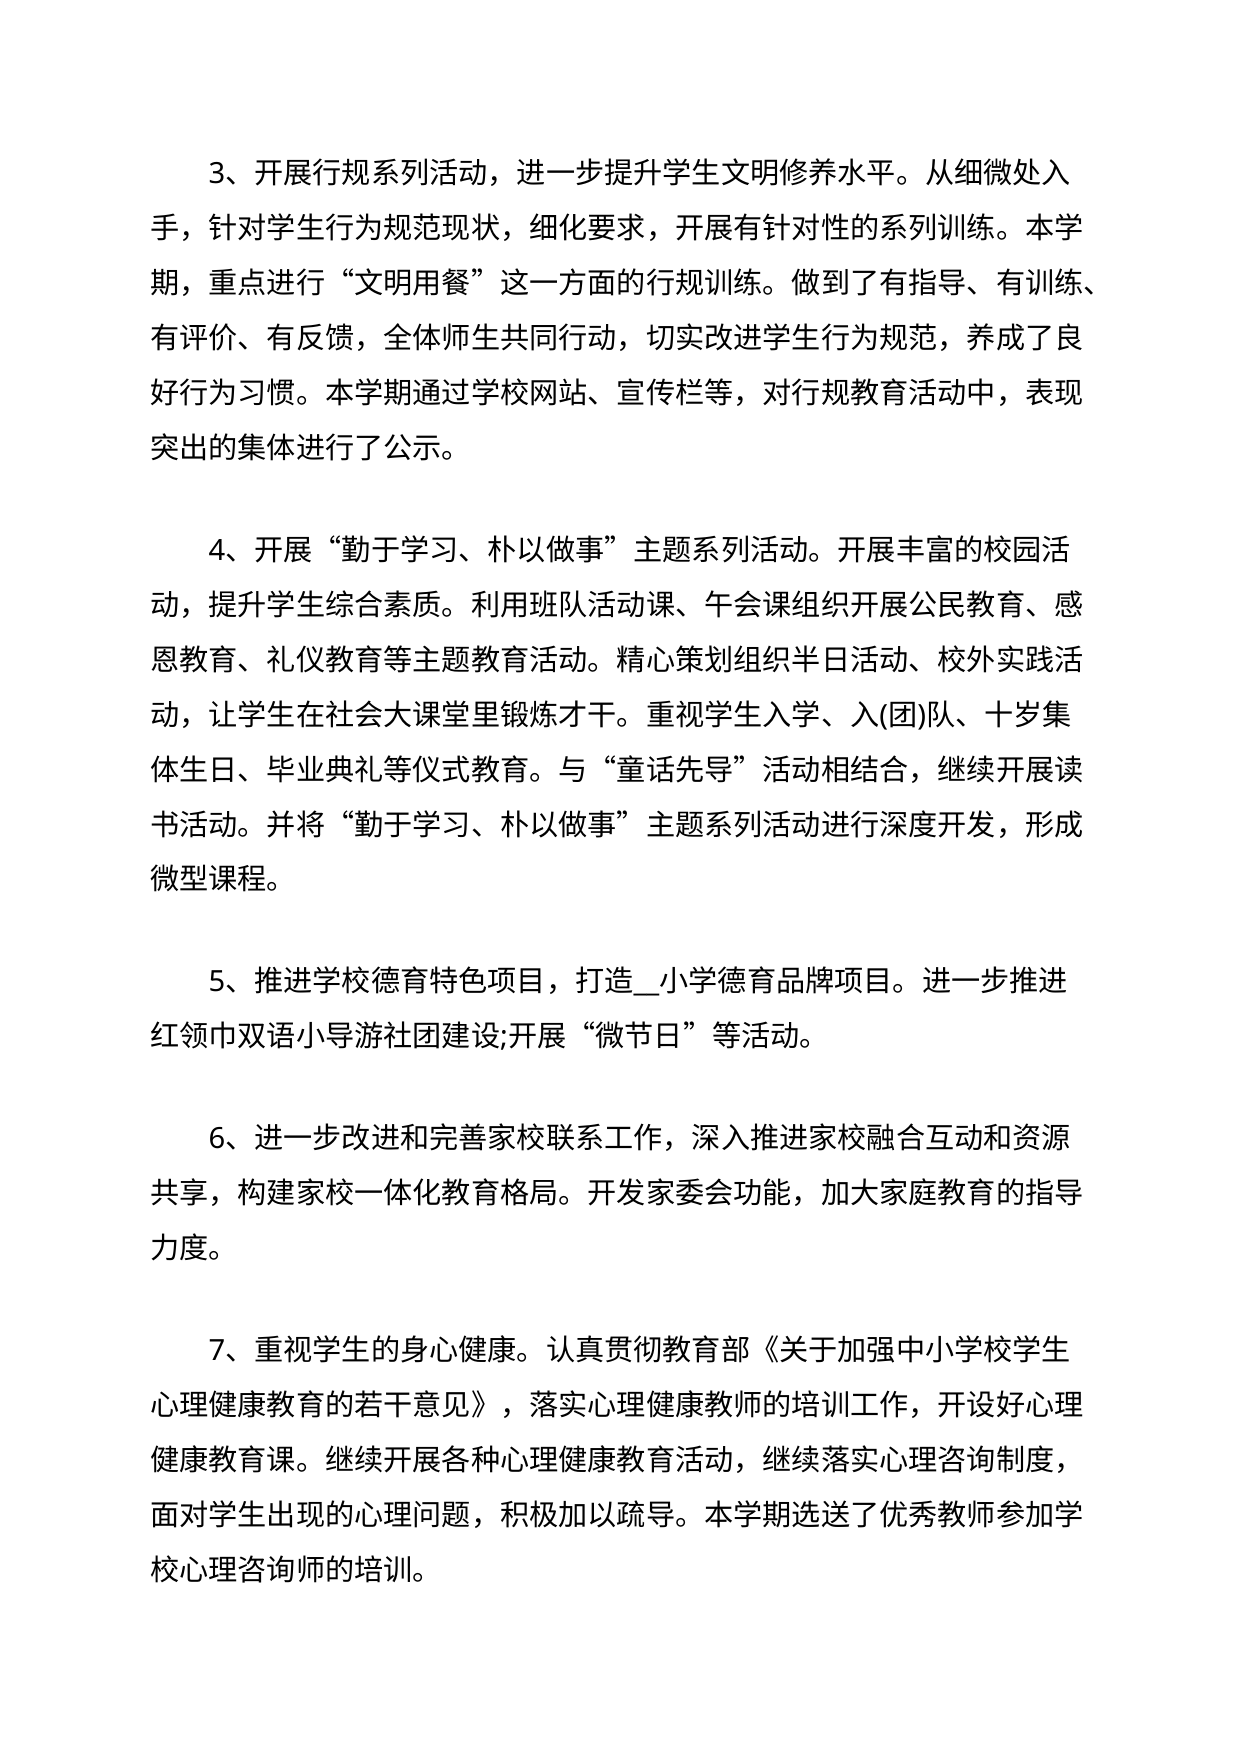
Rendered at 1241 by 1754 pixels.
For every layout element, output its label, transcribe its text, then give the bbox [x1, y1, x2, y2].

text 4、开展“勤于学习、朴以做事”主题系列活动。开展丰富的校园活动，提升学生综合素质。利用班队活动课、午会课组织开展公民教育、感恩教育、礼仪教育等主题教育活动。精心策划组织半日活动、校外实践活动，让学生在社会大课堂里锻炼才干。重视学生入学、入(团)队、十岁集体生日、毕业典礼等仪式教育。与“童话先导”活动相结合，继续开展读书活动。并将“勤于学习、朴以做事”主题系列活动进行深度开发，形成微型课程。 [150, 526, 1090, 898]
text 6、进一步改进和完善家校联系工作，深入推进家校融合互动和资源共享，构建家校一体化教育格局。开发家委会功能，加大家庭教育的指导力度。 [150, 1115, 1090, 1267]
text 5、推进学校德育特色项目，打造__小学德育品牌项目。进一步推进红领巾双语小导游社团建设;开展“微节日”等活动。 [150, 958, 1090, 1055]
text 7、重视学生的身心健康。认真贯彻教育部《关于加强中小学校学生心理健康教育的若干意见》，落实心理健康教师的培训工作，开设好心理健康教育课。继续开展各种心理健康教育活动，继续落实心理咨询制度，面对学生出现的心理问题，积极加以疏导。本学期选送了优秀教师参加学校心理咨询师的培训。 [150, 1326, 1090, 1588]
text 3、开展行规系列活动，进一步提升学生文明修养水平。从细微处入手，针对学生行为规范现状，细化要求，开展有针对性的系列训练。本学期，重点进行“文明用餐”这一方面的行规训练。做到了有指导、有训练、有评价、有反馈，全体师生共同行动，切实改进学生行为规范，养成了良好行为习惯。本学期通过学校网站、宣传栏等，对行规教育活动中，表现突出的集体进行了公示。 [150, 150, 1090, 467]
